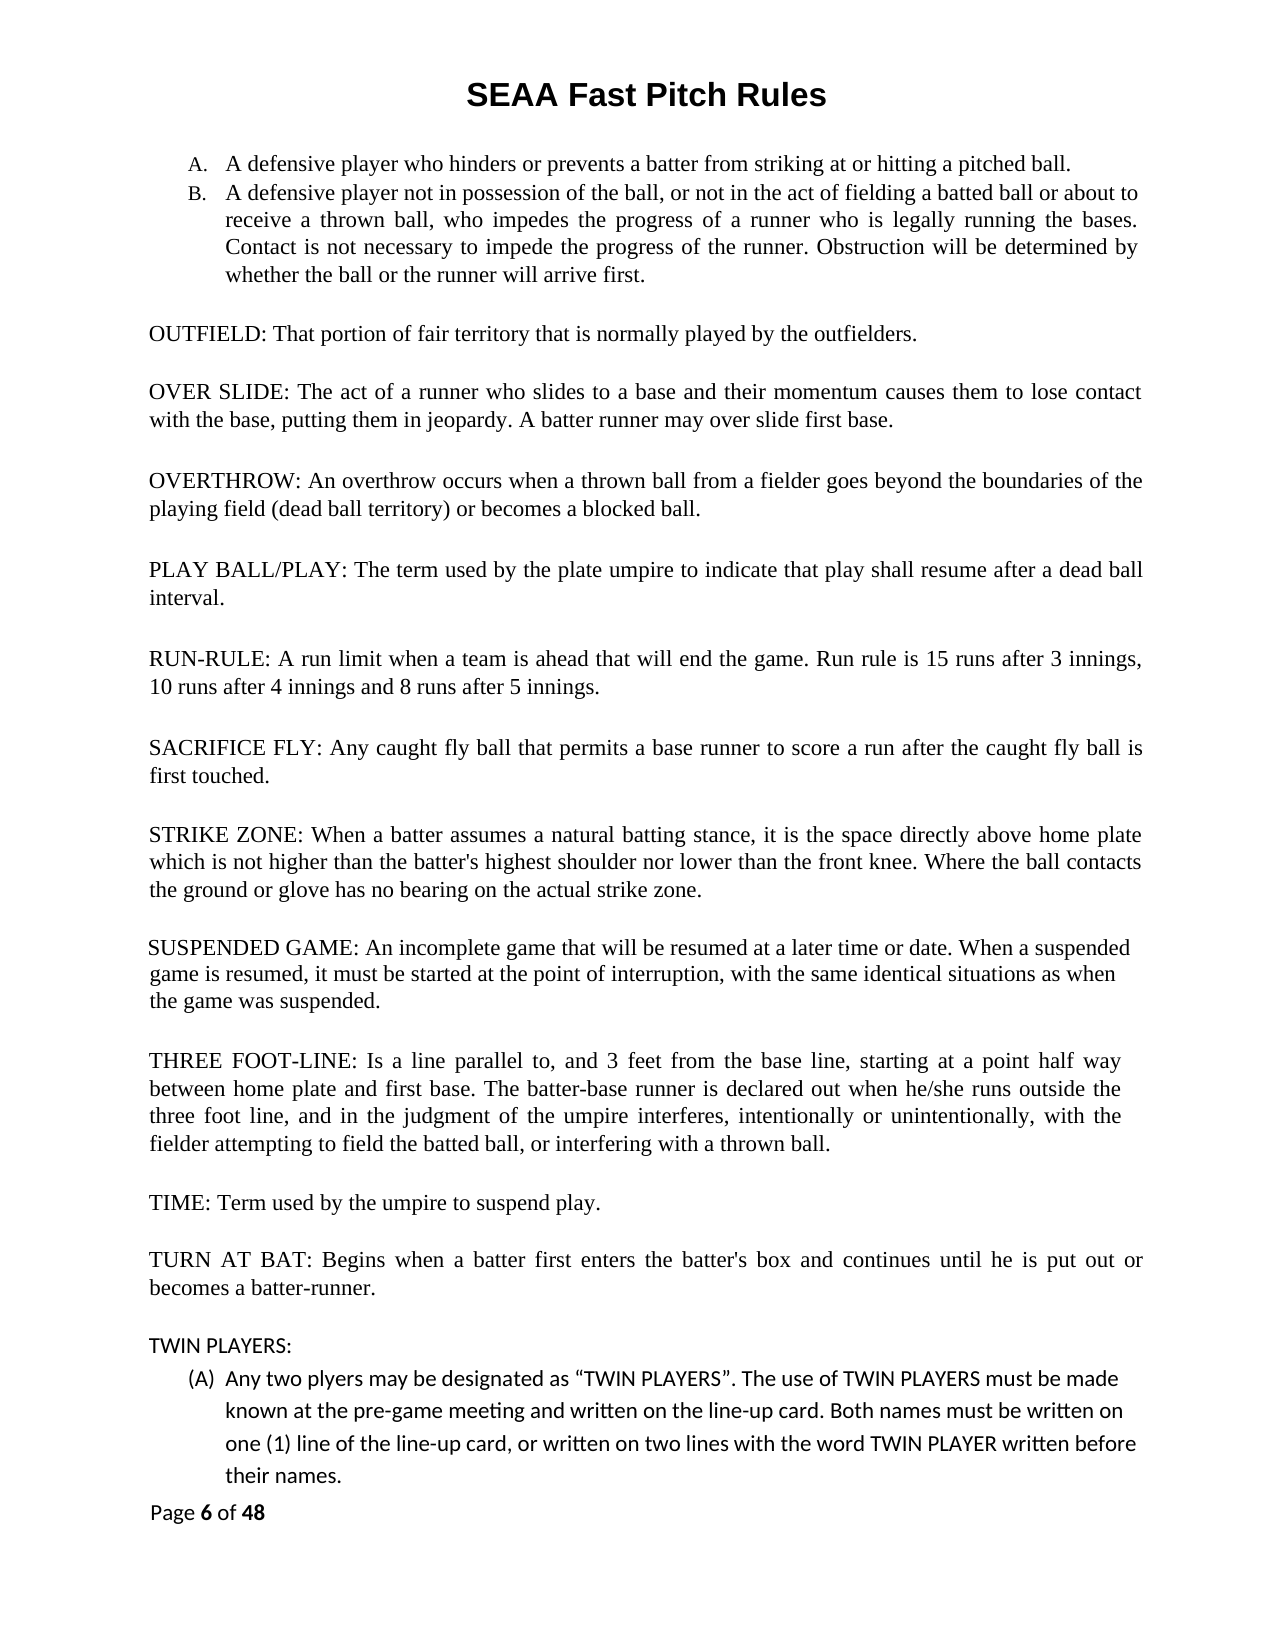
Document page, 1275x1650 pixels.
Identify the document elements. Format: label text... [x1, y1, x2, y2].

text TWIN PLAYERS: [149, 1332, 1146, 1359]
text RUN-RULE: A run limit when a team is ahead that will end the game. Run rule is 15 runs after 3 innings, 10 runs after 4 innings and 8 runs after 5 innings. [149, 645, 1144, 700]
list A defensive player who hinders or prevents a batter from striking at or hitting a pitched ball. [188, 149, 1139, 178]
text TIME: Term used by the umpire to suspend play. [149, 1188, 1144, 1215]
text STRIKE ZONE: When a batter assumes a natural batting stance, it is the space directly above home plate which is not higher than the batter's highest shoulder nor lower than the front knee. Where the ball contacts the ground or glove has no bearing on the actual strike zone. [149, 821, 1144, 903]
text TURN AT BAT: Begins when a batter first enters the batter's box and continues until he is put out or becomes a batter-runner. [149, 1247, 1144, 1300]
text OUTFIELD: That portion of fair territory that is normally played by the outfielders. [149, 320, 1144, 346]
text SACRIFICE FLY: Any caught fly ball that permits a base runner to score a run after the caught fly ball is first touched. [149, 734, 1144, 789]
text SUSPENDED GAME: An incomplete game that will be resumed at a later time or date. When a suspended game is resumed, it must be started at the point of interruption, with the same identical situations as when the game was suspended. [147, 934, 1146, 1014]
text OVERTHROW: An overthrow occurs when a thrown ball from a fielder goes beyond the boundaries of the playing field (dead ball territory) or becomes a blocked ball. [149, 467, 1144, 522]
text PLAY BALL/PLAY: The term used by the plate umpire to indicate that play shall resume after a dead ball interval. [149, 556, 1144, 611]
list A defensive player not in possession of the ball, or not in the act of fielding a batted ball or about to receive a thrown ball, who impedes the progress of a runner who is legally running the bases. Contact is not necessary to impede the progress of the runner. Obstruction will be determined by whether the ball or the runner will arrive first. [188, 179, 1139, 288]
text OVER SLIDE: The act of a runner who slides to a base and their momentum causes them to lose contact with the base, putting them in jeopardy. A batter runner may over slide first base. [149, 378, 1144, 433]
text THREE FOOT-LINE: Is a line parallel to, and 3 feet from the base line, starting at a point half way between home plate and first base. The batter-base runner is declared out when he/she runs outside the three foot line, and in the judgment of the umpire interferes, intentionally or unintentionally, with the fielder attempting to field the batted ball, or interfering with a thrown ball. [149, 1047, 1123, 1157]
list Any two plyers may be designated as “TWIN PLAYERS”. The use of TWIN PLAYERS must be made known at the pre-game meeting and written on the line-up card. Both names must be written on one (1) line of the line-up card, or written on two lines with the word TWIN PLAYER written before their names. [188, 1364, 1146, 1489]
